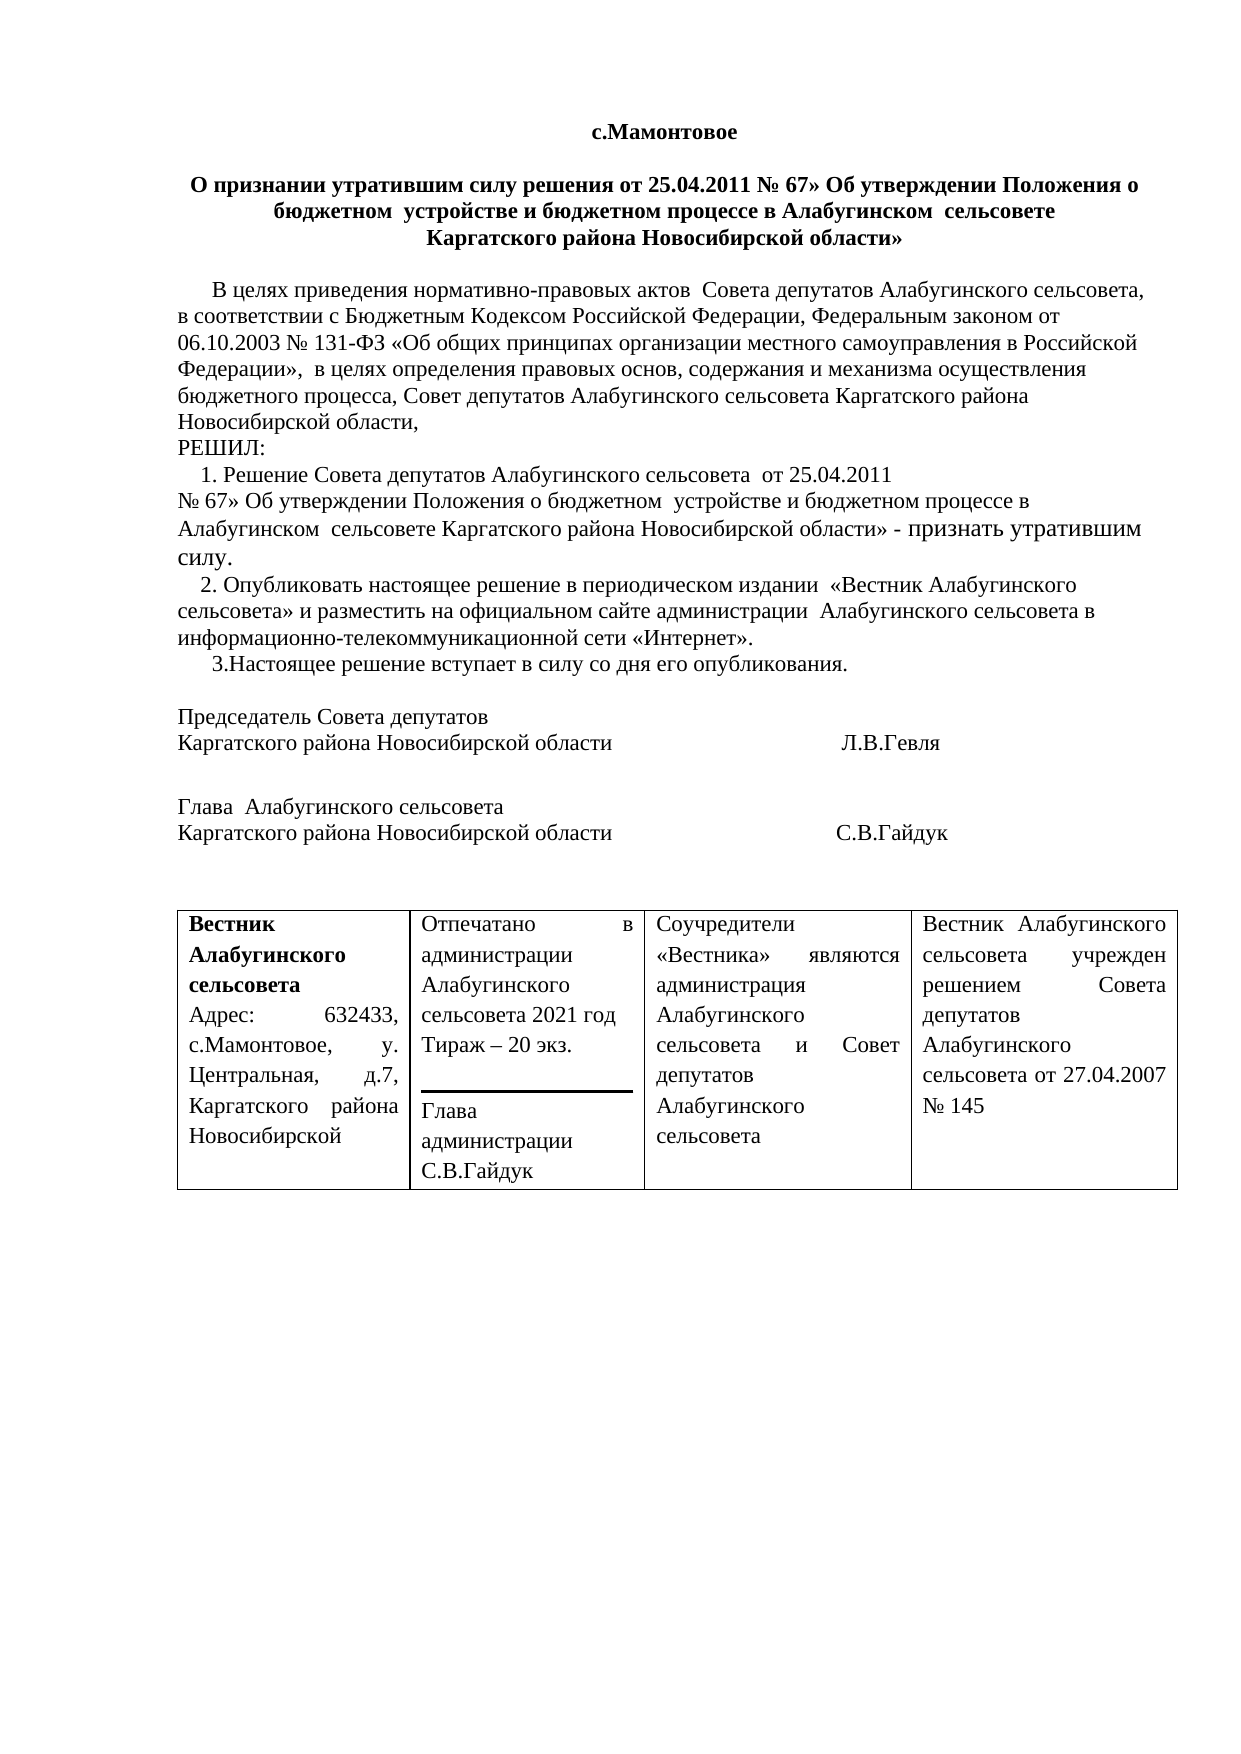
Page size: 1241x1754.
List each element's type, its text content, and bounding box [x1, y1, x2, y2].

text Каргатского района Новосибирской области Л.В.Гевля [177, 729, 1152, 755]
text с.Мамонтовое [177, 118, 1152, 144]
text Каргатского района Новосибирской области С.В.Гайдук [177, 819, 1152, 846]
text Председатель Совета депутатов [177, 703, 1152, 729]
table_header Вестник Алабугинского сельсовета учрежден решением Совета депутатов Алабугинского сельсовета от 27.04.2007 № 145 [912, 911, 1177, 1189]
table_header Вестник Алабугинского сельсовета Адрес: 632433, с.Мамонтовое, у. Центральная, д.7, Каргатского района Новосибирской [178, 911, 409, 1189]
text 2. Опубликовать настоящее решение в периодическом издании «Вестник Алабугинского сельсовета» и разместить на официальном сайте администрации Алабугинского сельсовета в информационно-телекоммуникационной сети «Интернет». [177, 571, 1152, 650]
table_header Отпечатано в администрации Алабугинского сельсовета 2021 год Тираж – 20 экз. Глава администрации С.В.Гайдук [411, 911, 644, 1189]
text Каргатского района Новосибирской области» [177, 223, 1152, 250]
text Глава Алабугинского сельсовета [177, 793, 1152, 819]
text В целях приведения нормативно-правовых актов Совета депутатов Алабугинского сельсовета, в соответствии с Бюджетным Кодексом Российской Федерации, Федеральным законом от 06.10.2003 № 131-ФЗ «Об общих принципах организации местного самоуправления в Российской Федерации», в целях определения правовых основ, содержания и механизма осуществления бюджетного процесса, Совет депутатов Алабугинского сельсовета Каргатского района Новосибирской области, РЕШИЛ: [177, 276, 1152, 461]
table_header Соучредители «Вестника» являются администрация Алабугинского сельсовета и Совет депутатов Алабугинского сельсовета [645, 911, 911, 1189]
text О признании утратившим силу решения от 25.04.2011 № 67» Об утверждении Положения о бюджетном устройстве и бюджетном процессе в Алабугинском сельсовете [177, 171, 1152, 223]
text № 67» Об утверждении Положения о бюджетном устройстве и бюджетном процессе в Алабугинском сельсовете Каргатского района Новосибирской области» - признать утратившим силу. [177, 487, 1152, 571]
text 3.Настоящее решение вступает в силу со дня его опубликования. [177, 650, 1152, 676]
text 1. Решение Совета депутатов Алабугинского сельсовета от 25.04.2011 [177, 461, 1152, 487]
